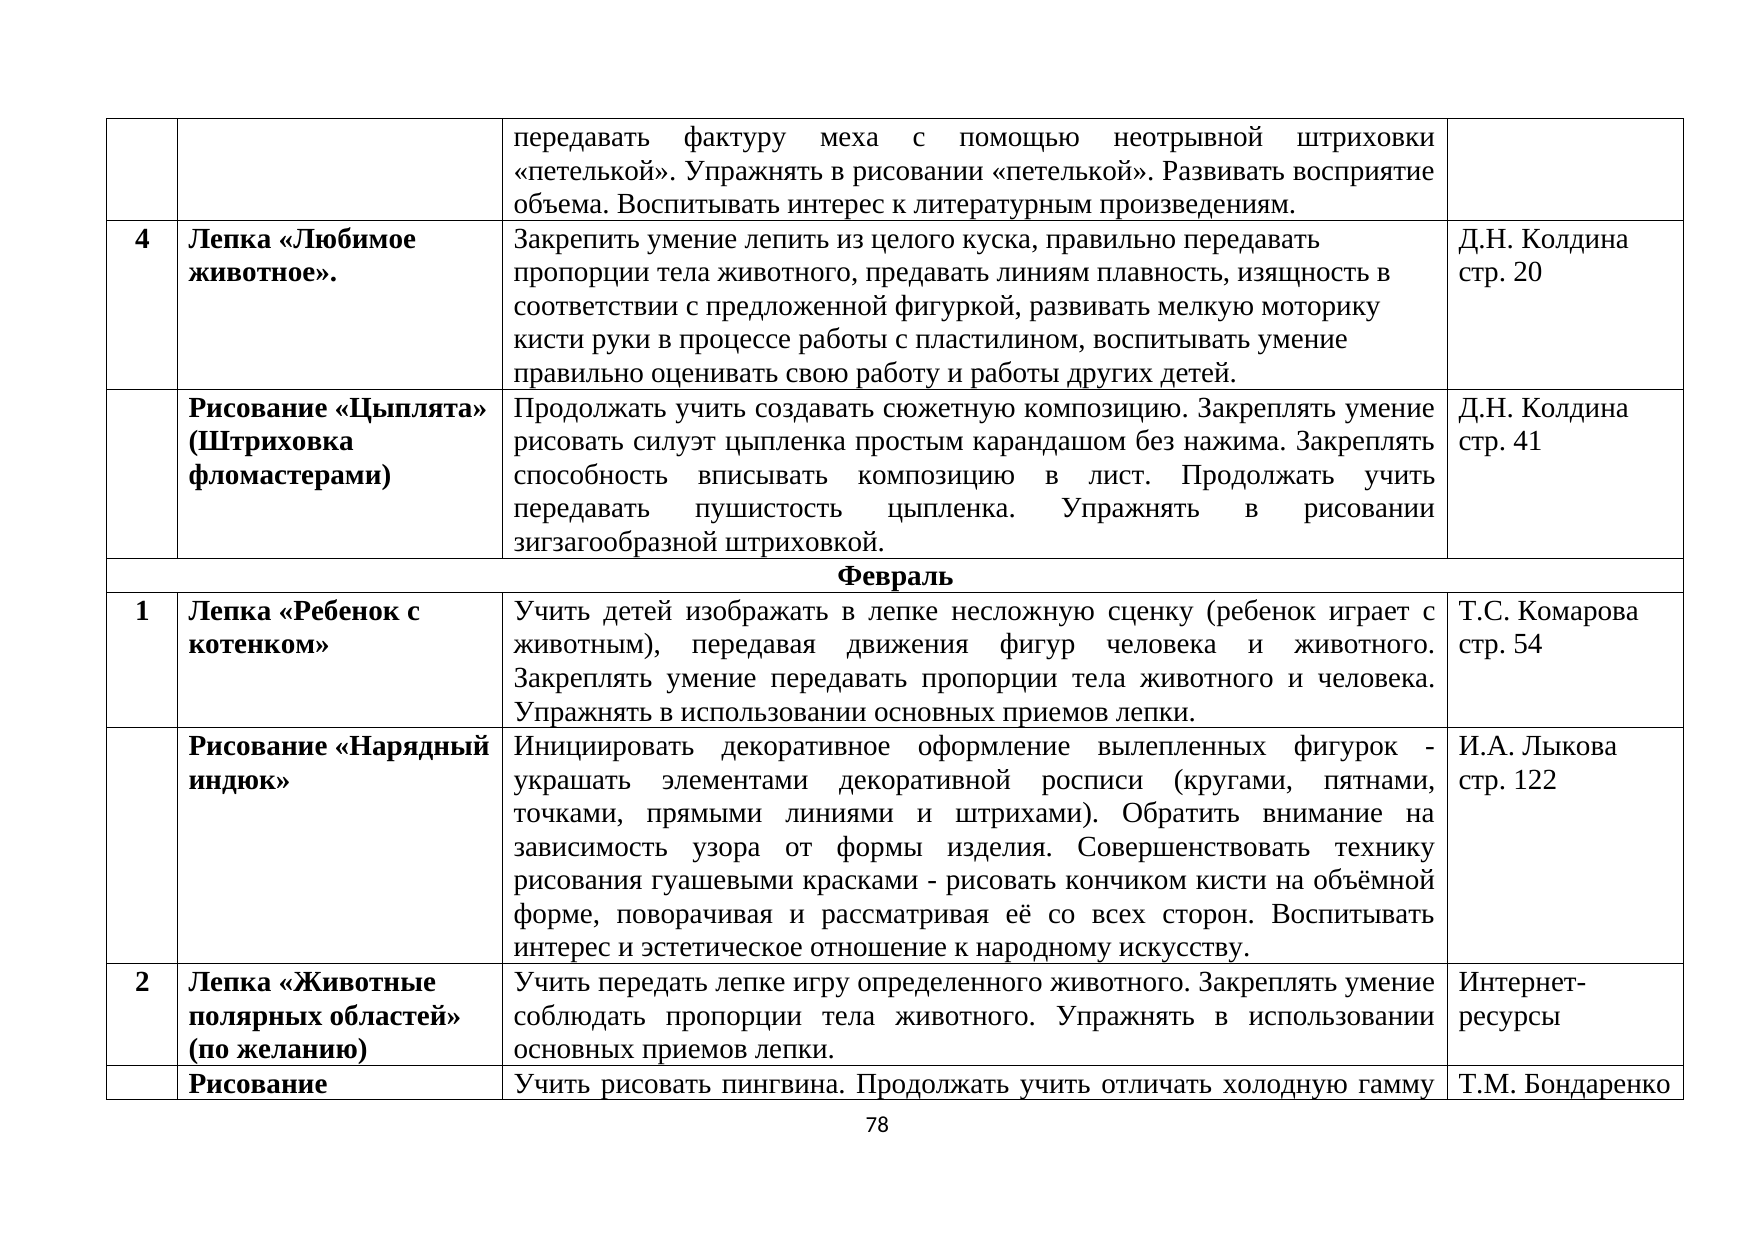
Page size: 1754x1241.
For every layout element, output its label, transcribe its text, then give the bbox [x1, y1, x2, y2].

table_cell Рисование «Цыплята» (Штриховка фломастерами) [178, 390, 502, 557]
table_cell Продолжать учить создавать сюжетную композицию. Закреплять умение рисовать силуэт цыпленка простым карандашом без нажима. Закреплять способность вписывать композицию в лист. Продолжать учить передавать пушистость цыпленка. Упражнять в рисовании зигзагообразной штриховкой. [503, 390, 1447, 557]
table_cell Учить детей изображать в лепке несложную сценку (ребенок играет с животным), передавая движения фигур человека и животного. Закреплять умение передавать пропорции тела животного и человека. Упражнять в использовании основных приемов лепки. [503, 593, 1447, 727]
table_cell 4 [107, 221, 177, 389]
table_cell Интернет-ресурсы [1448, 964, 1683, 1065]
table_cell Т.С. Комарова стр. 54 [1448, 593, 1683, 727]
table_cell Д.Н. Колдина стр. 20 [1448, 221, 1683, 389]
table_cell Лепка «Ребенок с котенком» [178, 593, 502, 727]
table_cell Закрепить умение лепить из целого куска, правильно передавать пропорции тела животного, предавать линиям плавность, изящность в соответствии с предложенной фигуркой, развивать мелкую моторику кисти руки в процессе работы с пластилином, воспитывать умение правильно оценивать свою работу и работы других детей. [503, 221, 1447, 389]
table_cell Февраль [107, 559, 1683, 592]
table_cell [1448, 119, 1683, 220]
table_cell И.А. Лыкова стр. 122 [1448, 728, 1683, 963]
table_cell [178, 119, 502, 220]
table_cell Инициировать декоративное оформление вылепленных фигурок - украшать элементами декоративной росписи (кругами, пятнами, точками, прямыми линиями и штрихами). Обратить внимание на зависимость узора от формы изделия. Совершенствовать технику рисования гуашевыми красками - рисовать кончиком кисти на объёмной форме, поворачивая и рассматривая её со всех сторон. Воспитывать интерес и эстетическое отношение к народному искусству. [503, 728, 1447, 963]
table_cell Учить передать лепке игру определенного животного. Закреплять умение соблюдать пропорции тела животного. Упражнять в использовании основных приемов лепки. [503, 964, 1447, 1065]
table_cell [107, 119, 177, 220]
table_cell [107, 1066, 177, 1099]
table_cell Рисование «Нарядный индюк» [178, 728, 502, 963]
table_cell 1 [107, 593, 177, 727]
table_cell [107, 390, 177, 557]
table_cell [503, 119, 1447, 220]
table_cell 2 [107, 964, 177, 1065]
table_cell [178, 1066, 502, 1099]
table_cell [1448, 1066, 1683, 1099]
table_cell Лепка «Любимое животное». [178, 221, 502, 389]
table_cell Д.Н. Колдина стр. 41 [1448, 390, 1683, 557]
table_cell Лепка «Животные полярных областей» (по желанию) [178, 964, 502, 1065]
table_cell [503, 1066, 1447, 1099]
table_cell [107, 728, 177, 963]
